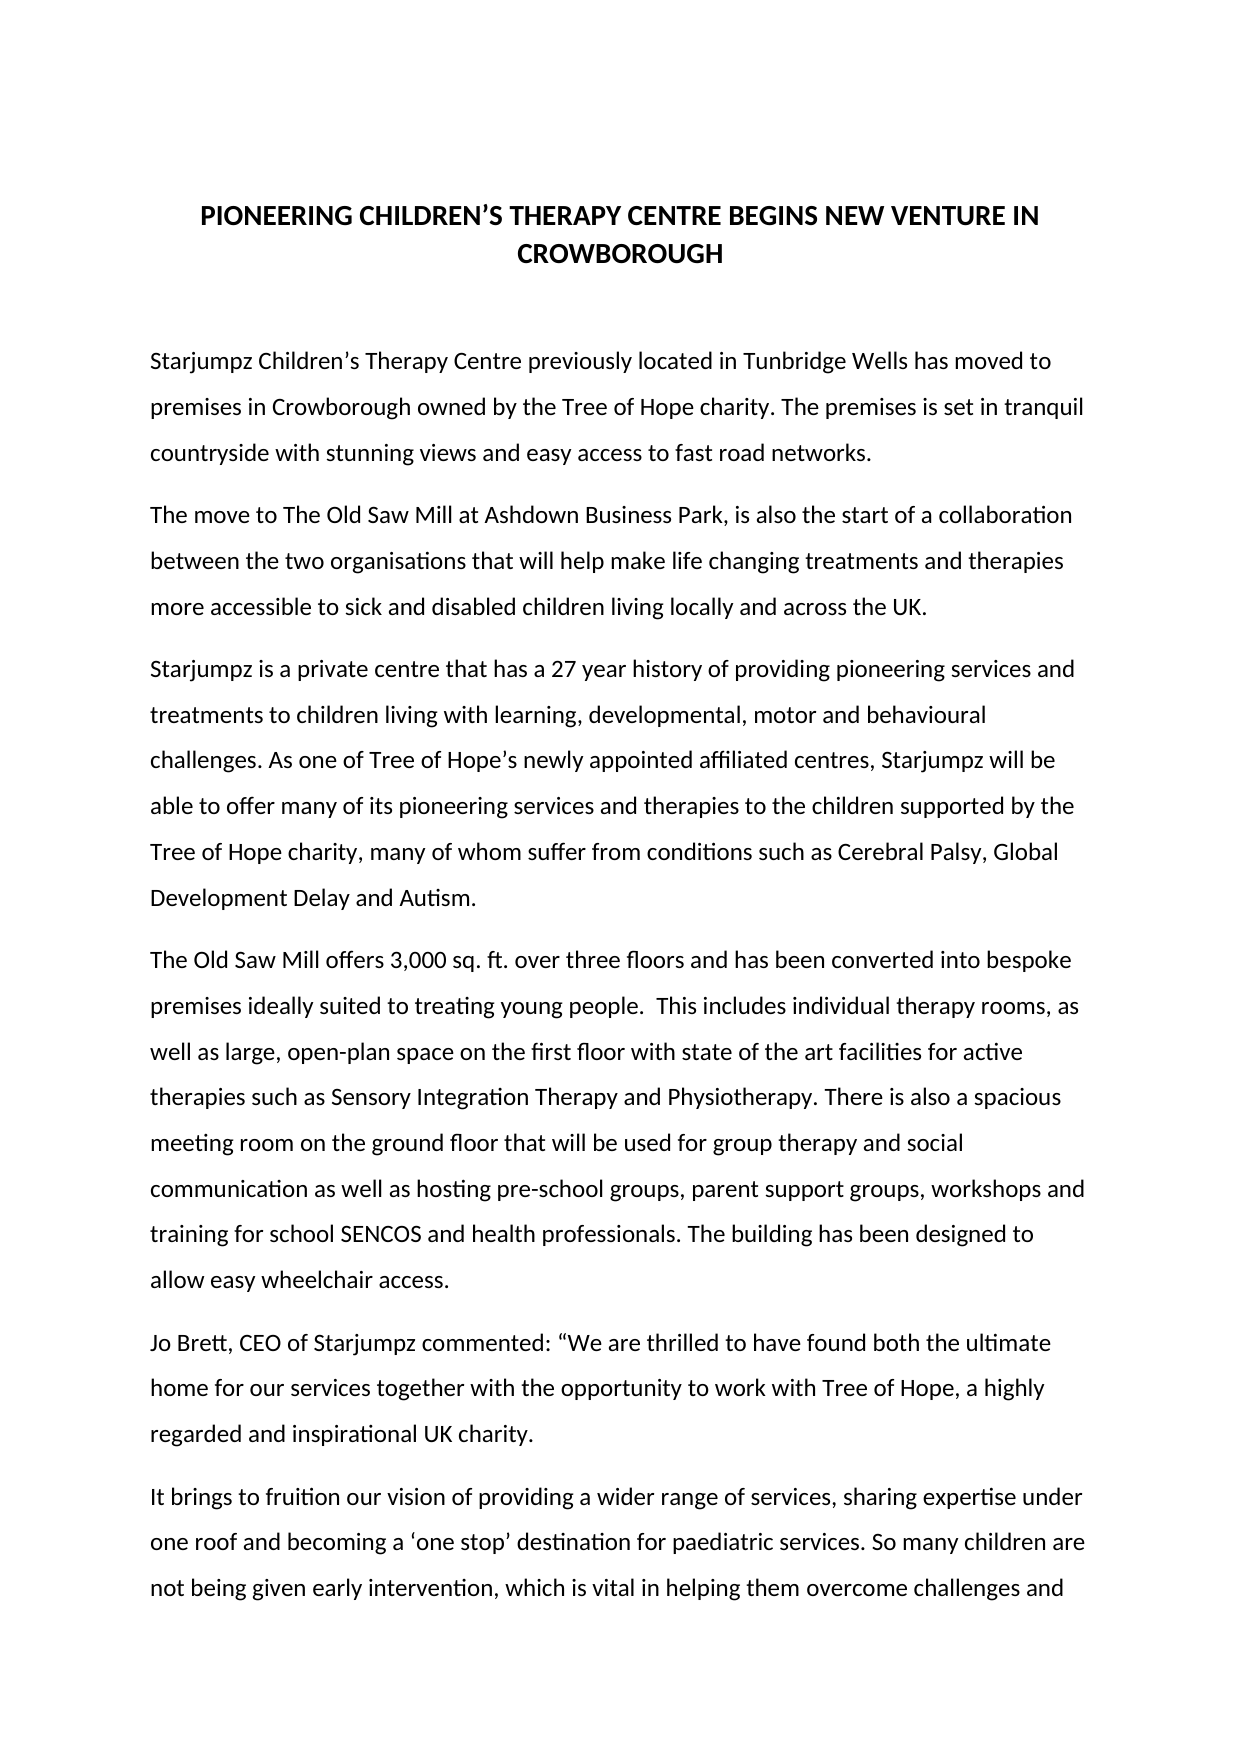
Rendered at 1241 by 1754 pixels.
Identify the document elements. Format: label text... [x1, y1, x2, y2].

text Jo Brett, CEO of Starjumpz commented: “We are thrilled to have found both the ultimate home for our services together with the opportunity to work with Tree of Hope, a highly regarded and inspirational UK charity. [150, 1327, 1090, 1449]
text Starjumpz Children’s Therapy Centre previously located in Tunbridge Wells has moved to premises in Crowborough owned by the Tree of Hope charity. The premises is set in tranquil countryside with stunning views and easy access to fast road networks. [150, 346, 1090, 467]
text The Old Saw Mill offers 3,000 sq. ft. over three floors and has been converted into bespoke premises ideally suited to treating young people. This includes individual therapy rooms, as well as large, open-plan space on the first floor with state of the art facilities for active therapies such as Sensory Integration Therapy and Physiotherapy. There is also a spacious meeting room on the ground floor that will be used for group therapy and social communication as well as hosting pre-school groups, parent support groups, workshops and training for school SENCOS and health professionals. The building has been designed to allow easy wheelchair access. [150, 944, 1090, 1295]
text The move to The Old Saw Mill at , is also the start of a collaboration between the two organisations that will help make life changing treatments and therapies more accessible to sick and disabled children living locally and across the . [150, 499, 1090, 621]
text PIONEERING CHILDREN’S THERAPY CENTRE BEGINS NEW VENTURE IN CROWBOROUGH [150, 197, 1090, 271]
text Starjumpz is a private centre that has a 27 year history of providing pioneering services and treatments to children living with learning, developmental, motor and behavioural challenges. As one of Tree of Hope’s newly appointed affiliated centres, Starjumpz will be able to offer many of its pioneering services and therapies to the children supported by the Tree of Hope charity, many of whom suffer from conditions such as Cerebral Palsy, Global Development Delay and Autism. [150, 653, 1090, 912]
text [150, 1481, 1090, 1603]
